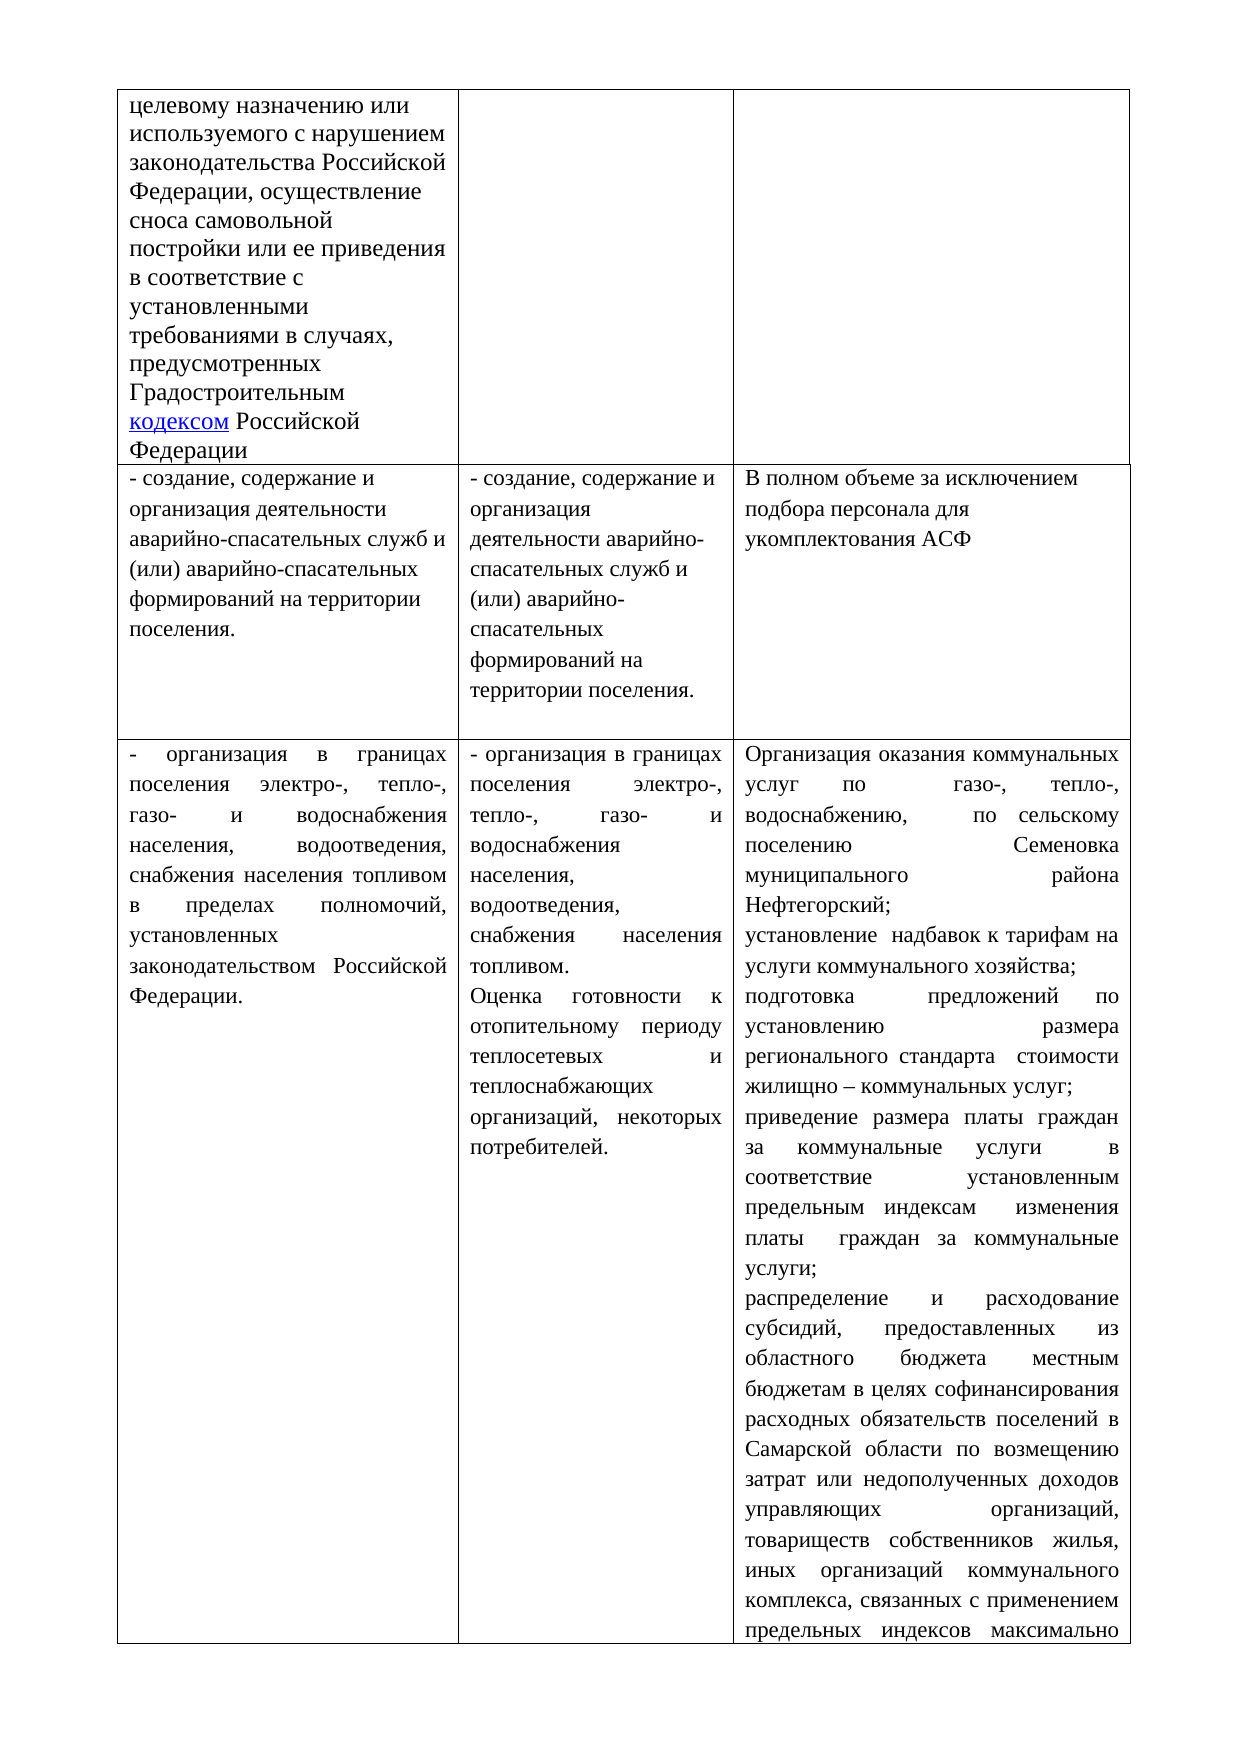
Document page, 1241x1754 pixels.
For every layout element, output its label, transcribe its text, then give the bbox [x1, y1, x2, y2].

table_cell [459, 740, 733, 1643]
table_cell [118, 740, 458, 1643]
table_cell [734, 90, 1129, 463]
table_cell В полном объеме за исключением подбора персонала для укомплектования АСФ [734, 465, 1130, 739]
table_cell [459, 90, 733, 463]
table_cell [734, 740, 1130, 1643]
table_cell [118, 90, 458, 463]
table_cell - создание, содержание и организация деятельности аварийно-спасательных служб и (или) аварийно-спасательных формирований на территории поселения. [118, 465, 458, 739]
table_cell - создание, содержание и организация деятельности аварийно-спасательных служб и (или) аварийно-спасательных формирований на территории поселения. [459, 465, 733, 739]
